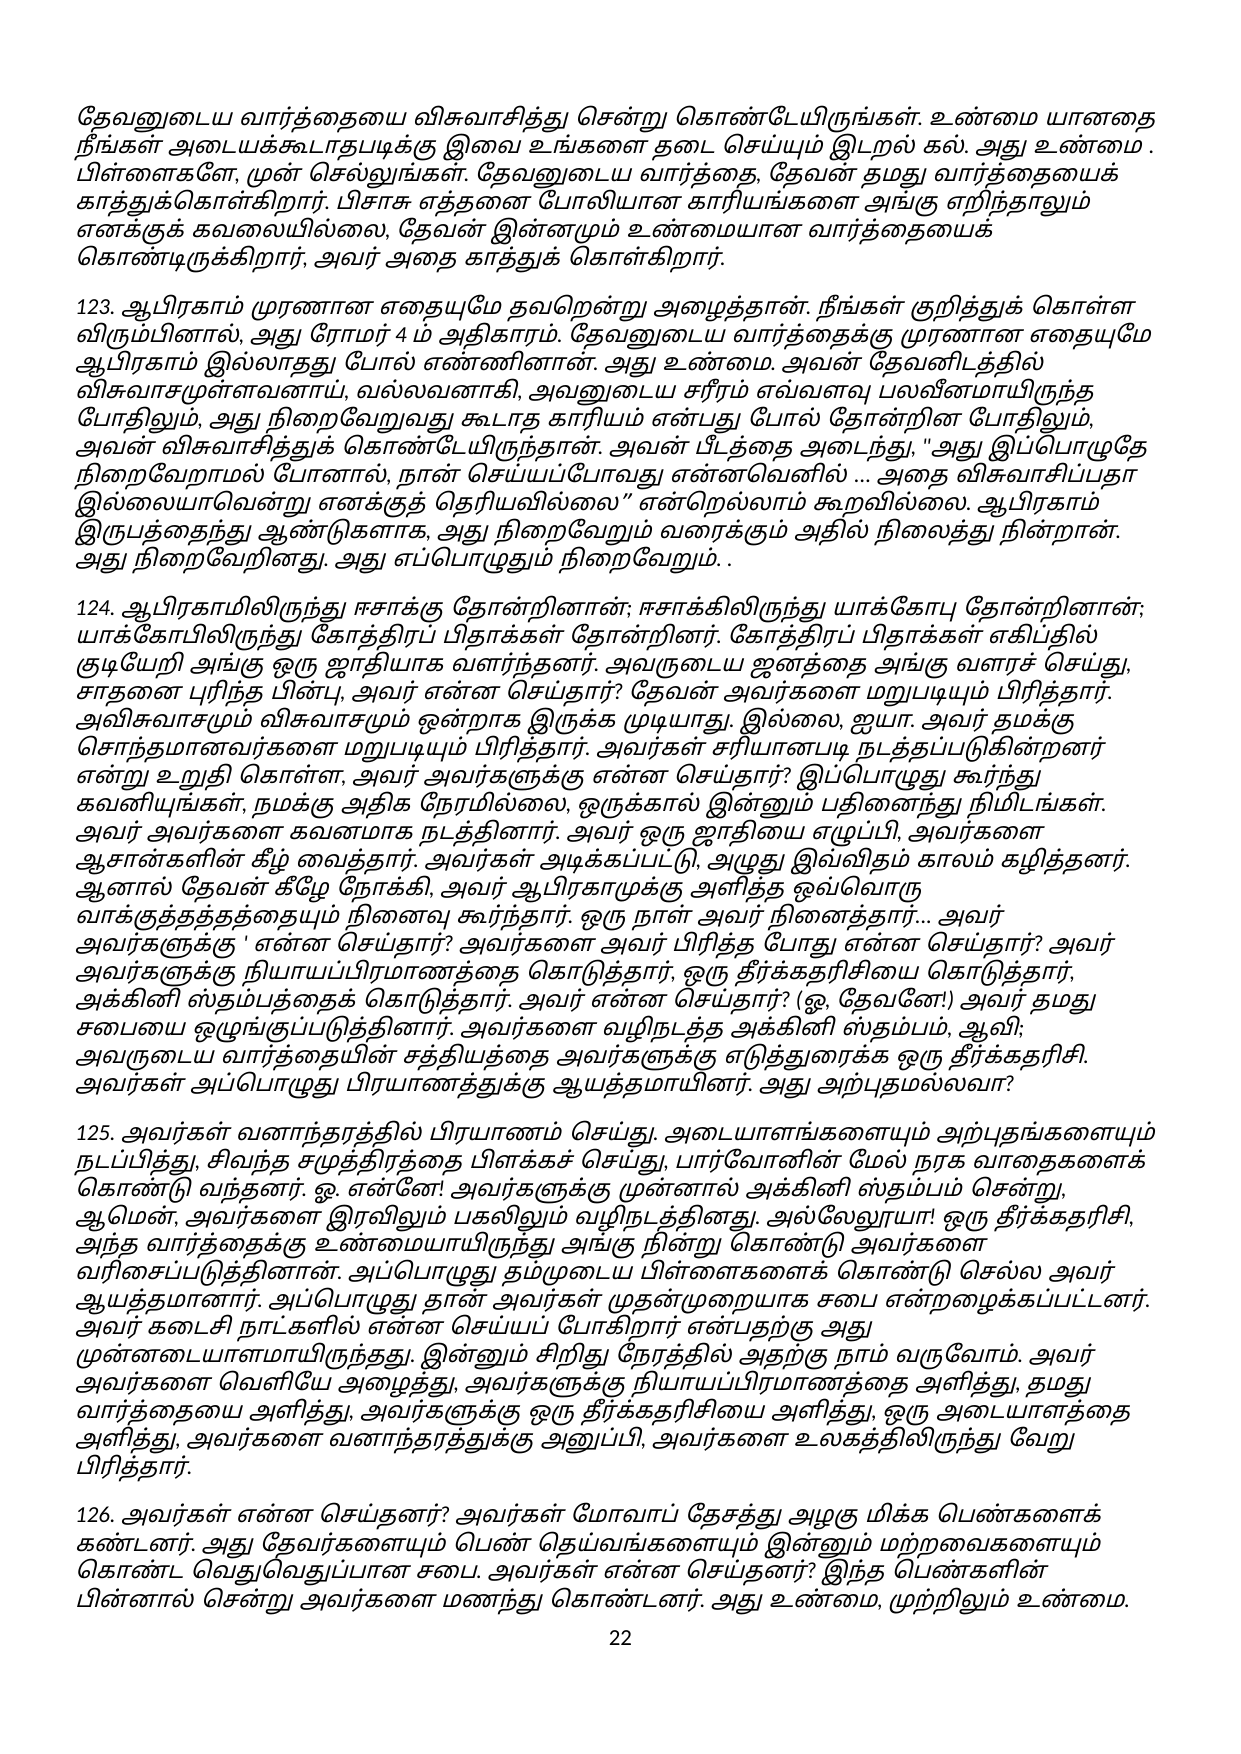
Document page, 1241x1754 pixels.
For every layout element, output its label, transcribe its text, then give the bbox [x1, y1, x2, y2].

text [75, 103, 1165, 271]
text 125. அவர்கள் வனாந்தரத்தில் பிரயாணம் செய்து. அடையாளங்களையும் அற்புதங்களையும் நடப்பித்து, சிவந்த சமுத்திரத்தை பிளக்கச் செய்து, பார்வோனின் மேல் நரக வாதைகளைக் கொண்டு வந்தனர். ஓ. என்னே! அவர்களுக்கு முன்னால் அக்கினி ஸ்தம்பம் சென்று, ஆமென், அவர்களை இரவிலும் பகலிலும் வழிநடத்தினது. அல்லேலூயா! ஒரு தீர்க்கதரிசி, அந்த வார்த்தைக்கு உண்மையாயிருந்து அங்கு நின்று கொண்டு அவர்களை வரிசைப்படுத்தினான். அப்பொழுது தம்முடைய பிள்ளைகளைக் கொண்டு செல்ல அவர் ஆயத்தமானார். அப்பொழுது தான் அவர்கள் முதன்முறையாக சபை என்றழைக்கப்பட்டனர். அவர் கடைசி நாட்களில் என்ன செய்யப் போகிறார் என்பதற்கு அது முன்னடையாளமாயிருந்தது. இன்னும் சிறிது நேரத்தில் அதற்கு நாம் வருவோம். அவர் அவர்களை வெளியே அழைத்து, அவர்களுக்கு நியாயப்பிரமாணத்தை அளித்து, தமது வார்த்தையை அளித்து, அவர்களுக்கு ஒரு தீர்க்கதரிசியை அளித்து, ஒரு அடையாளத்தை அளித்து, அவர்களை வனாந்தரத்துக்கு அனுப்பி, அவர்களை உலகத்திலிருந்து வேறு பிரித்தார். [75, 1118, 1165, 1480]
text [75, 1501, 1165, 1613]
text 124. ஆபிரகாமிலிருந்து ஈசாக்கு தோன்றினான்; ஈசாக்கிலிருந்து யாக்கோபு தோன்றினான்; யாக்கோபிலிருந்து கோத்திரப் பிதாக்கள் தோன்றினர். கோத்திரப் பிதாக்கள் எகிப்தில் குடியேறி அங்கு ஒரு ஜாதியாக வளர்ந்தனர். அவருடைய ஜனத்தை அங்கு வளரச் செய்து, சாதனை புரிந்த பின்பு, அவர் என்ன செய்தார்? தேவன் அவர்களை மறுபடியும் பிரித்தார். அவிசுவாசமும் விசுவாசமும் ஒன்றாக இருக்க முடியாது. இல்லை, ஐயா. அவர் தமக்கு சொந்தமானவர்களை மறுபடியும் பிரித்தார். அவர்கள் சரியானபடி நடத்தப்படுகின்றனர் என்று உறுதி கொள்ள, அவர் அவர்களுக்கு என்ன செய்தார்? இப்பொழுது கூர்ந்து கவனியுங்கள், நமக்கு அதிக நேரமில்லை, ஒருக்கால் இன்னும் பதினைந்து நிமிடங்கள். அவர் அவர்களை கவனமாக நடத்தினார். அவர் ஒரு ஜாதியை எழுப்பி, அவர்களை ஆசான்களின் கீழ் வைத்தார். அவர்கள் அடிக்கப்பட்டு, அழுது இவ்விதம் காலம் கழித்தனர். ஆனால் தேவன் கீழே நோக்கி, அவர் ஆபிரகாமுக்கு அளித்த ஒவ்வொரு வாக்குத்தத்தத்தையும் நினைவு கூர்ந்தார். ஒரு நாள் அவர் நினைத்தார்... அவர் அவர்களுக்கு ' என்ன செய்தார்? அவர்களை அவர் பிரித்த போது என்ன செய்தார்? அவர் அவர்களுக்கு நியாயப்பிரமாணத்தை கொடுத்தார், ஒரு தீர்க்கதரிசியை கொடுத்தார், அக்கினி ஸ்தம்பத்தைக் கொடுத்தார். அவர் என்ன செய்தார்? (ஓ, தேவனே!) அவர் தமது சபையை ஒழுங்குப்படுத்தினார். அவர்களை வழிநடத்த அக்கினி ஸ்தம்பம், ஆவி; அவருடைய வார்த்தையின் சத்தியத்தை அவர்களுக்கு எடுத்துரைக்க ஒரு தீர்க்கதரிசி. அவர்கள் அப்பொழுது பிரயாணத்துக்கு ஆயத்தமாயினர். அது அற்புதமல்லவா? [75, 593, 1165, 1097]
text 123. ஆபிரகாம் முரணான எதையுமே தவறென்று அழைத்தான். நீங்கள் குறித்துக் கொள்ள விரும்பினால், அது ரோமர் 4ம் அதிகாரம். தேவனுடைய வார்த்தைக்கு முரணான எதையுமே ஆபிரகாம் இல்லாதது போல் எண்ணினான். அது உண்மை. அவன் தேவனிடத்தில் விசுவாசமுள்ளவனாய், வல்லவனாகி, அவனுடைய சரீரம் எவ்வளவு பலவீனமாயிருந்த போதிலும், அது நிறைவேறுவது கூடாத காரியம் என்பது போல் தோன்றின போதிலும், அவன் விசுவாசித்துக் கொண்டேயிருந்தான். அவன் பீடத்தை அடைந்து, "அது இப்பொழுதே நிறைவேறாமல் போனால், நான் செய்யப்போவது என்னவெனில் ... அதை விசுவாசிப்பதா இல்லையாவென்று எனக்குத் தெரியவில்லை” என்றெல்லாம் கூறவில்லை. ஆபிரகாம் இருபத்தைந்து ஆண்டுகளாக, அது நிறைவேறும் வரைக்கும் அதில் நிலைத்து நின்றான். அது நிறைவேறினது. அது எப்பொழுதும் நிறைவேறும். . [75, 292, 1165, 572]
